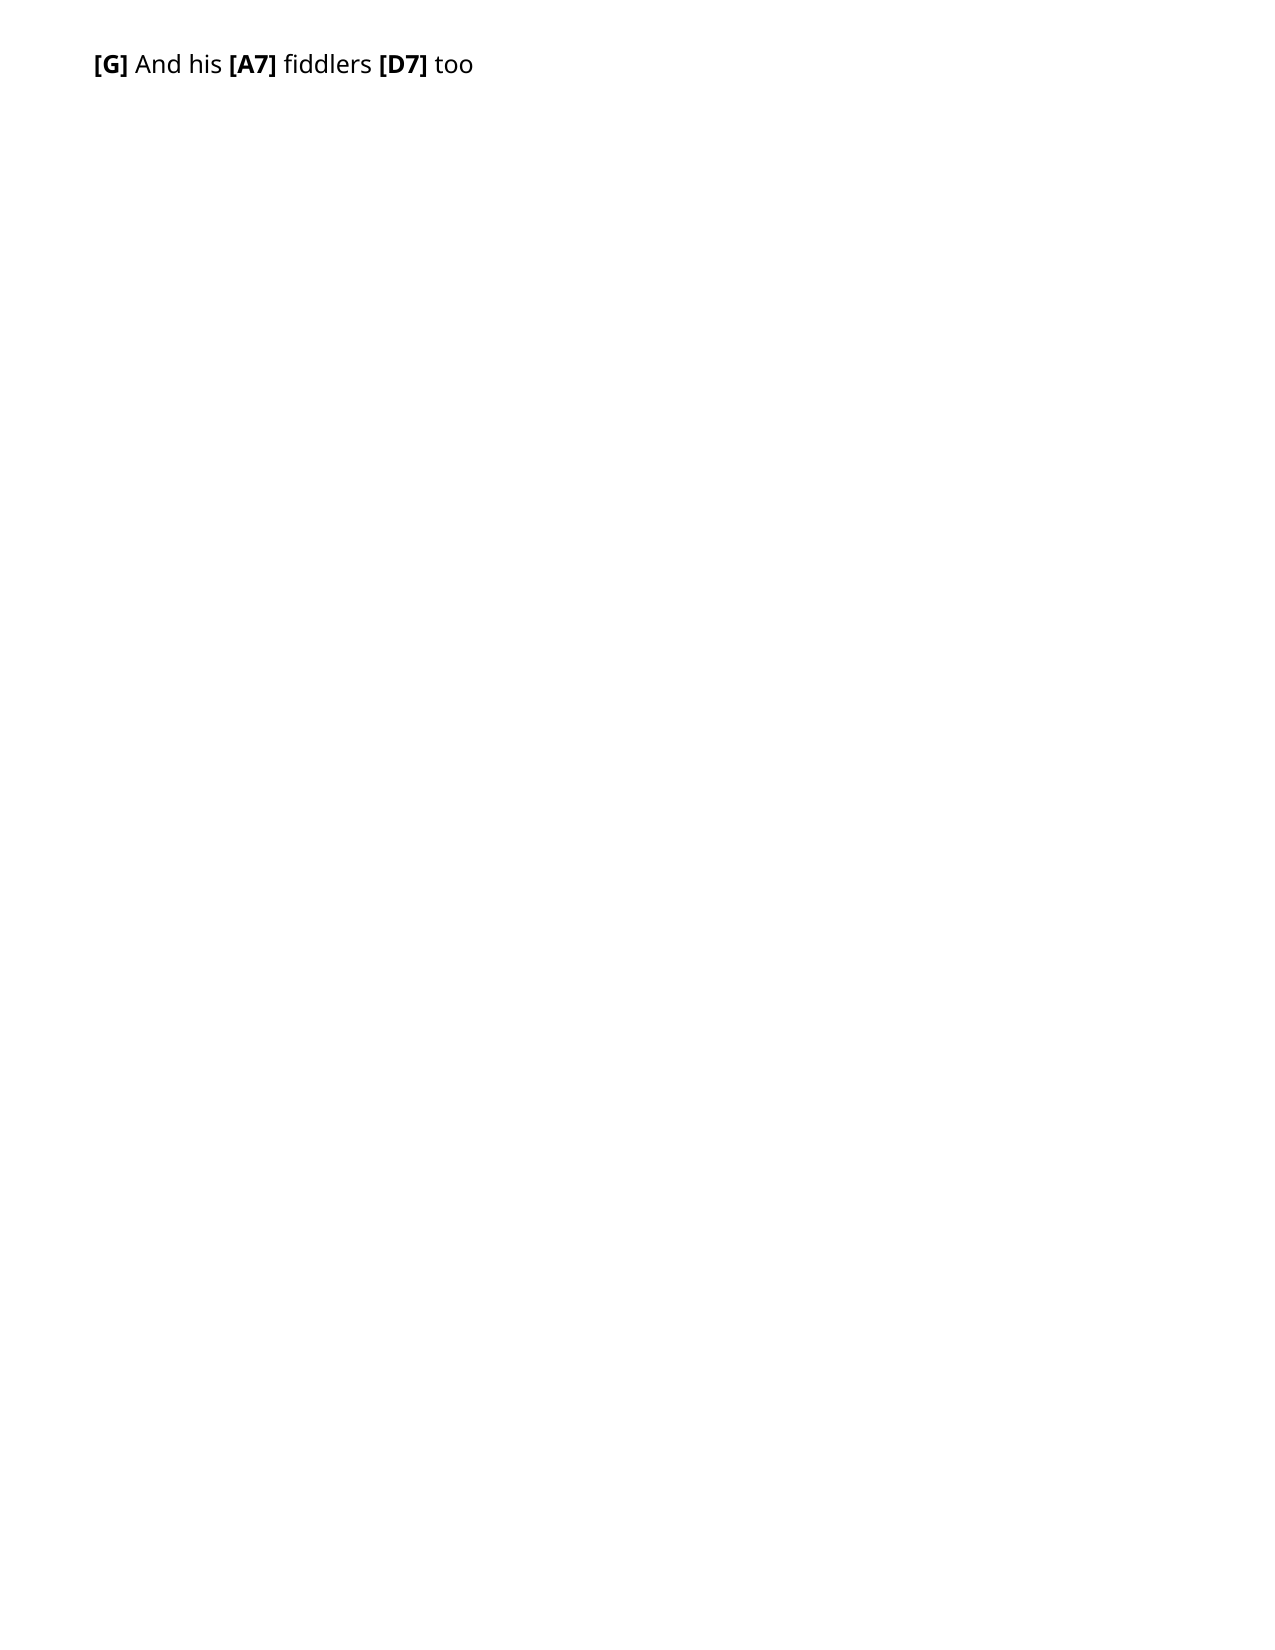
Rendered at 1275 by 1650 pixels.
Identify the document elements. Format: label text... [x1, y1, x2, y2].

text [G] And his [A7] fiddlers [D7] too [94, 47, 1256, 81]
